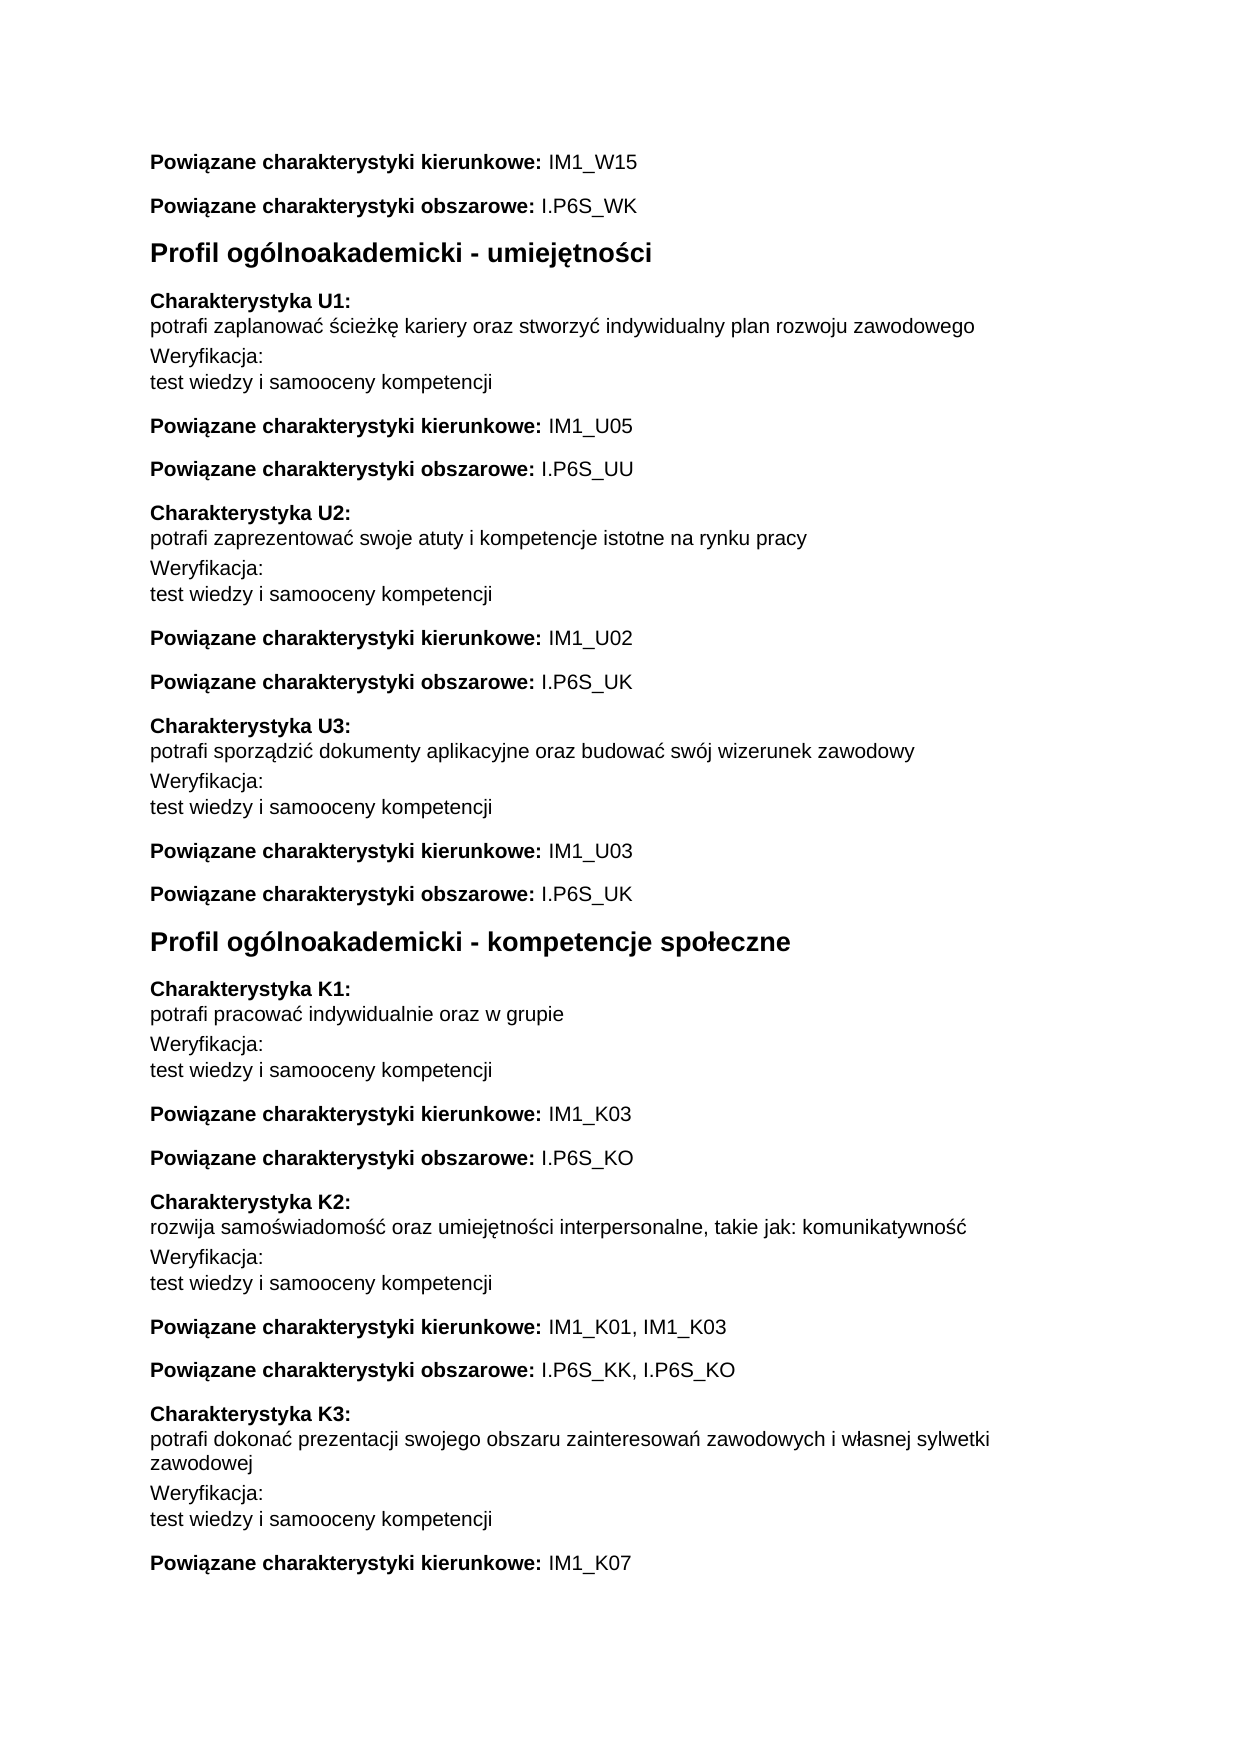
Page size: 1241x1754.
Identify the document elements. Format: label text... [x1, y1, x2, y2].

text test wiedzy i samooceny kompetencji [150, 582, 1090, 606]
text Weryfikacja: [150, 1481, 1090, 1505]
text potrafi sporządzić dokumenty aplikacyjne oraz budować swój wizerunek zawodowy [150, 738, 1090, 762]
text potrafi pracować indywidualnie oraz w grupie [150, 1002, 1090, 1026]
text Weryfikacja: [150, 1032, 1090, 1056]
text potrafi zaplanować ścieżkę kariery oraz stworzyć indywidualny plan rozwoju zawodowego [150, 313, 1090, 337]
text potrafi dokonać prezentacji swojego obszaru zainteresowań zawodowych i własnej sylwetki zawodowej [150, 1427, 1090, 1475]
text potrafi zaprezentować swoje atuty i kompetencje istotne na rynku pracy [150, 526, 1090, 550]
text Powiązane charakterystyki obszarowe: I.P6S_UK [150, 670, 1090, 694]
text Powiązane charakterystyki obszarowe: I.P6S_UU [150, 457, 1090, 481]
subtitle Profil ogólnoakademicki - kompetencje społeczne [150, 926, 1090, 957]
text test wiedzy i samooceny kompetencji [150, 370, 1090, 394]
text Weryfikacja: [150, 1245, 1090, 1269]
text Charakterystyka K2: [150, 1189, 1090, 1213]
text Charakterystyka K3: [150, 1402, 1090, 1426]
text Powiązane charakterystyki kierunkowe: IM1_U02 [150, 626, 1090, 650]
text Weryfikacja: [150, 769, 1090, 793]
subtitle Profil ogólnoakademicki - umiejętności [150, 237, 1090, 269]
text Powiązane charakterystyki obszarowe: I.P6S_WK [150, 194, 1090, 218]
text Powiązane charakterystyki obszarowe: I.P6S_KK, I.P6S_KO [150, 1358, 1090, 1382]
text Powiązane charakterystyki obszarowe: I.P6S_UK [150, 882, 1090, 906]
text Powiązane charakterystyki kierunkowe: IM1_U03 [150, 838, 1090, 862]
text Powiązane charakterystyki obszarowe: I.P6S_KO [150, 1146, 1090, 1170]
text rozwija samoświadomość oraz umiejętności interpersonalne, takie jak: komunikatywność [150, 1214, 1090, 1238]
text Powiązane charakterystyki kierunkowe: IM1_W15 [150, 150, 1090, 174]
text Charakterystyka U1: [150, 288, 1090, 312]
text Powiązane charakterystyki kierunkowe: IM1_U05 [150, 413, 1090, 437]
text Charakterystyka U2: [150, 501, 1090, 525]
text Powiązane charakterystyki kierunkowe: IM1_K03 [150, 1102, 1090, 1126]
text test wiedzy i samooceny kompetencji [150, 1058, 1090, 1082]
text test wiedzy i samooceny kompetencji [150, 1507, 1090, 1531]
text Weryfikacja: [150, 556, 1090, 580]
text Charakterystyka U3: [150, 713, 1090, 737]
text Powiązane charakterystyki kierunkowe: IM1_K01, IM1_K03 [150, 1314, 1090, 1338]
text Powiązane charakterystyki kierunkowe: IM1_K07 [150, 1551, 1090, 1575]
text Charakterystyka K1: [150, 977, 1090, 1001]
text test wiedzy i samooceny kompetencji [150, 1271, 1090, 1295]
text Weryfikacja: [150, 344, 1090, 368]
text test wiedzy i samooceny kompetencji [150, 795, 1090, 819]
